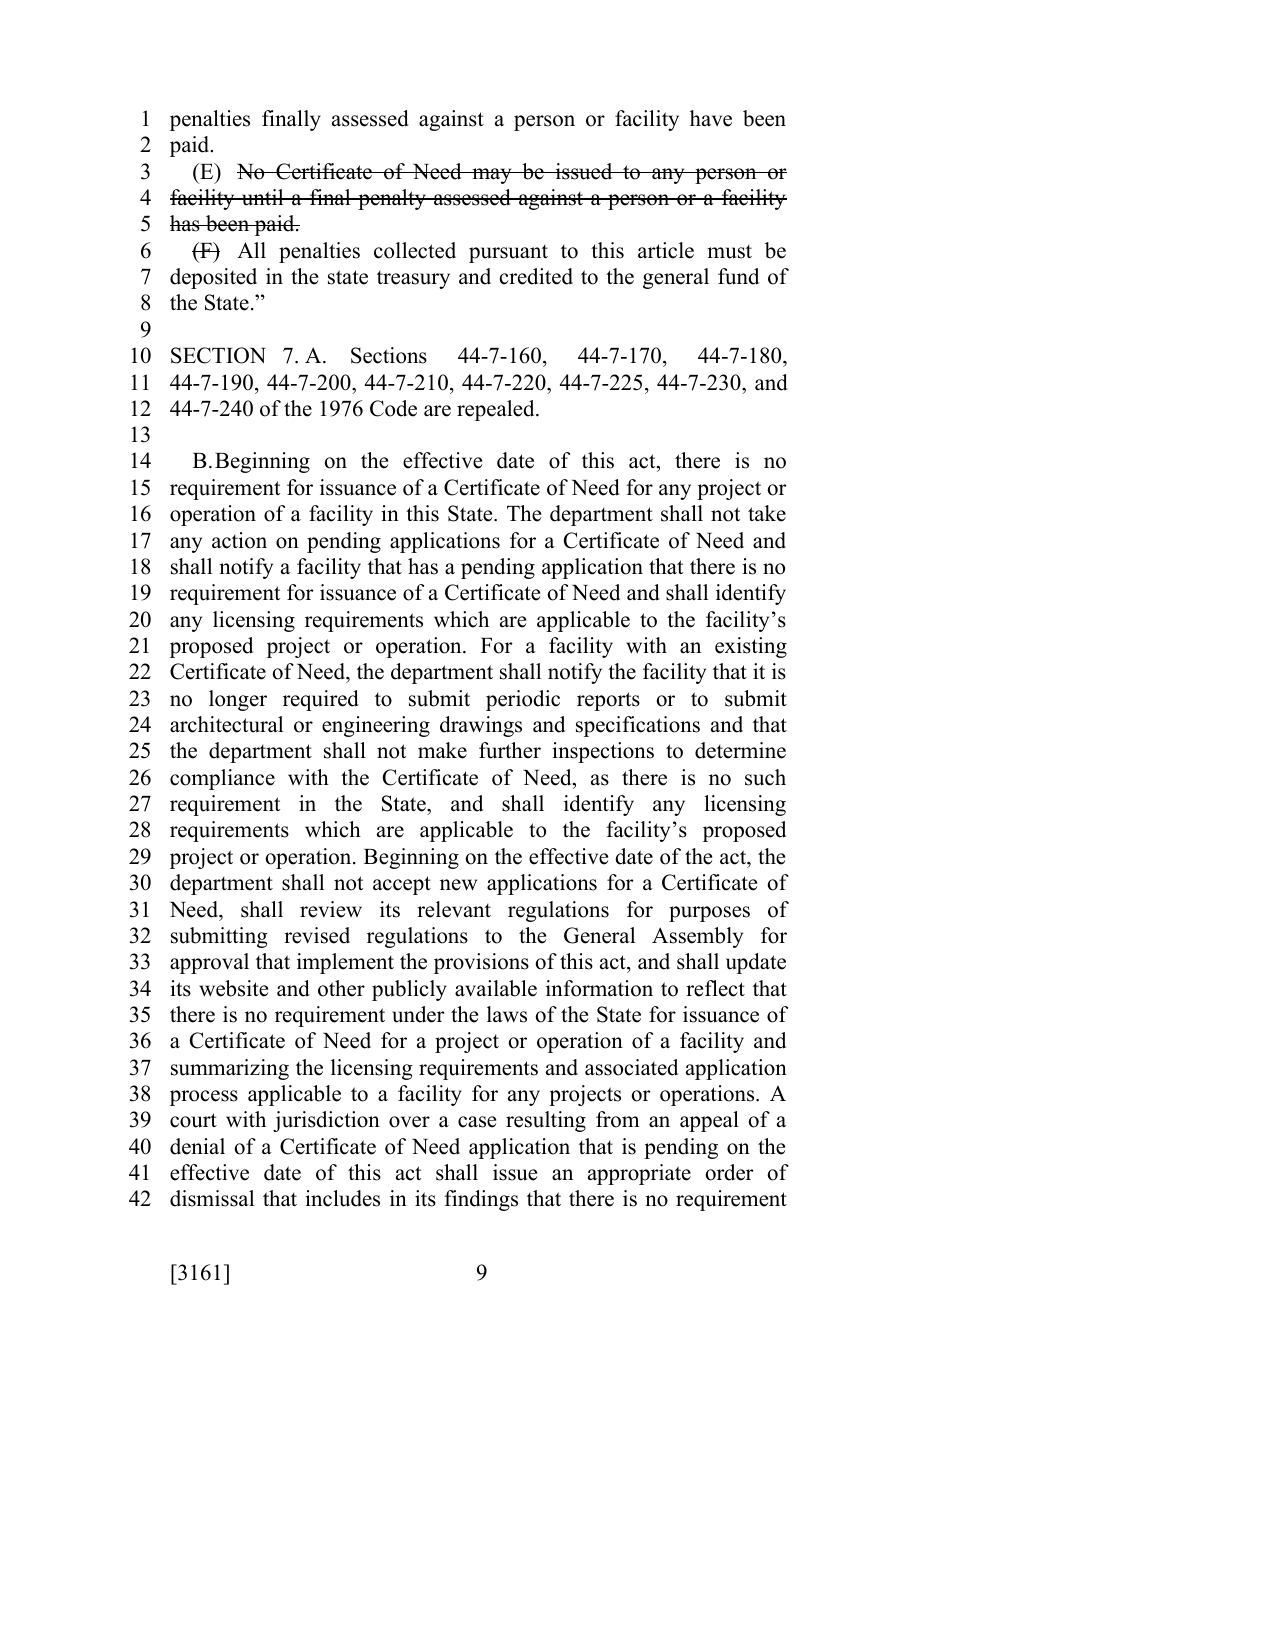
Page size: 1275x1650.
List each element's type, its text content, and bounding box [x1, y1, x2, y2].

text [169, 105, 787, 158]
text SECTION 7. A. Sections 44-7-160, 44-7-170, 44-7-180, 44-7-190, 44-7-200, 44-7-210, 44-7-220, 44-7-225, 44-7-230, and 44-7-240 of the 1976 Code are repealed. [169, 342, 787, 421]
text (E) No Certificate of Need may be issued to any person or facility until a final penalty assessed against a person or a facility has been paid. [169, 199, 787, 237]
text (E) No Certificate of Need may be issued to any person or facility until a final penalty assessed against a person or a facility has been paid. [169, 158, 787, 198]
text (F) All penalties collected pursuant to this article must be deposited in the state treasury and credited to the general fund of the State.” [169, 237, 787, 316]
